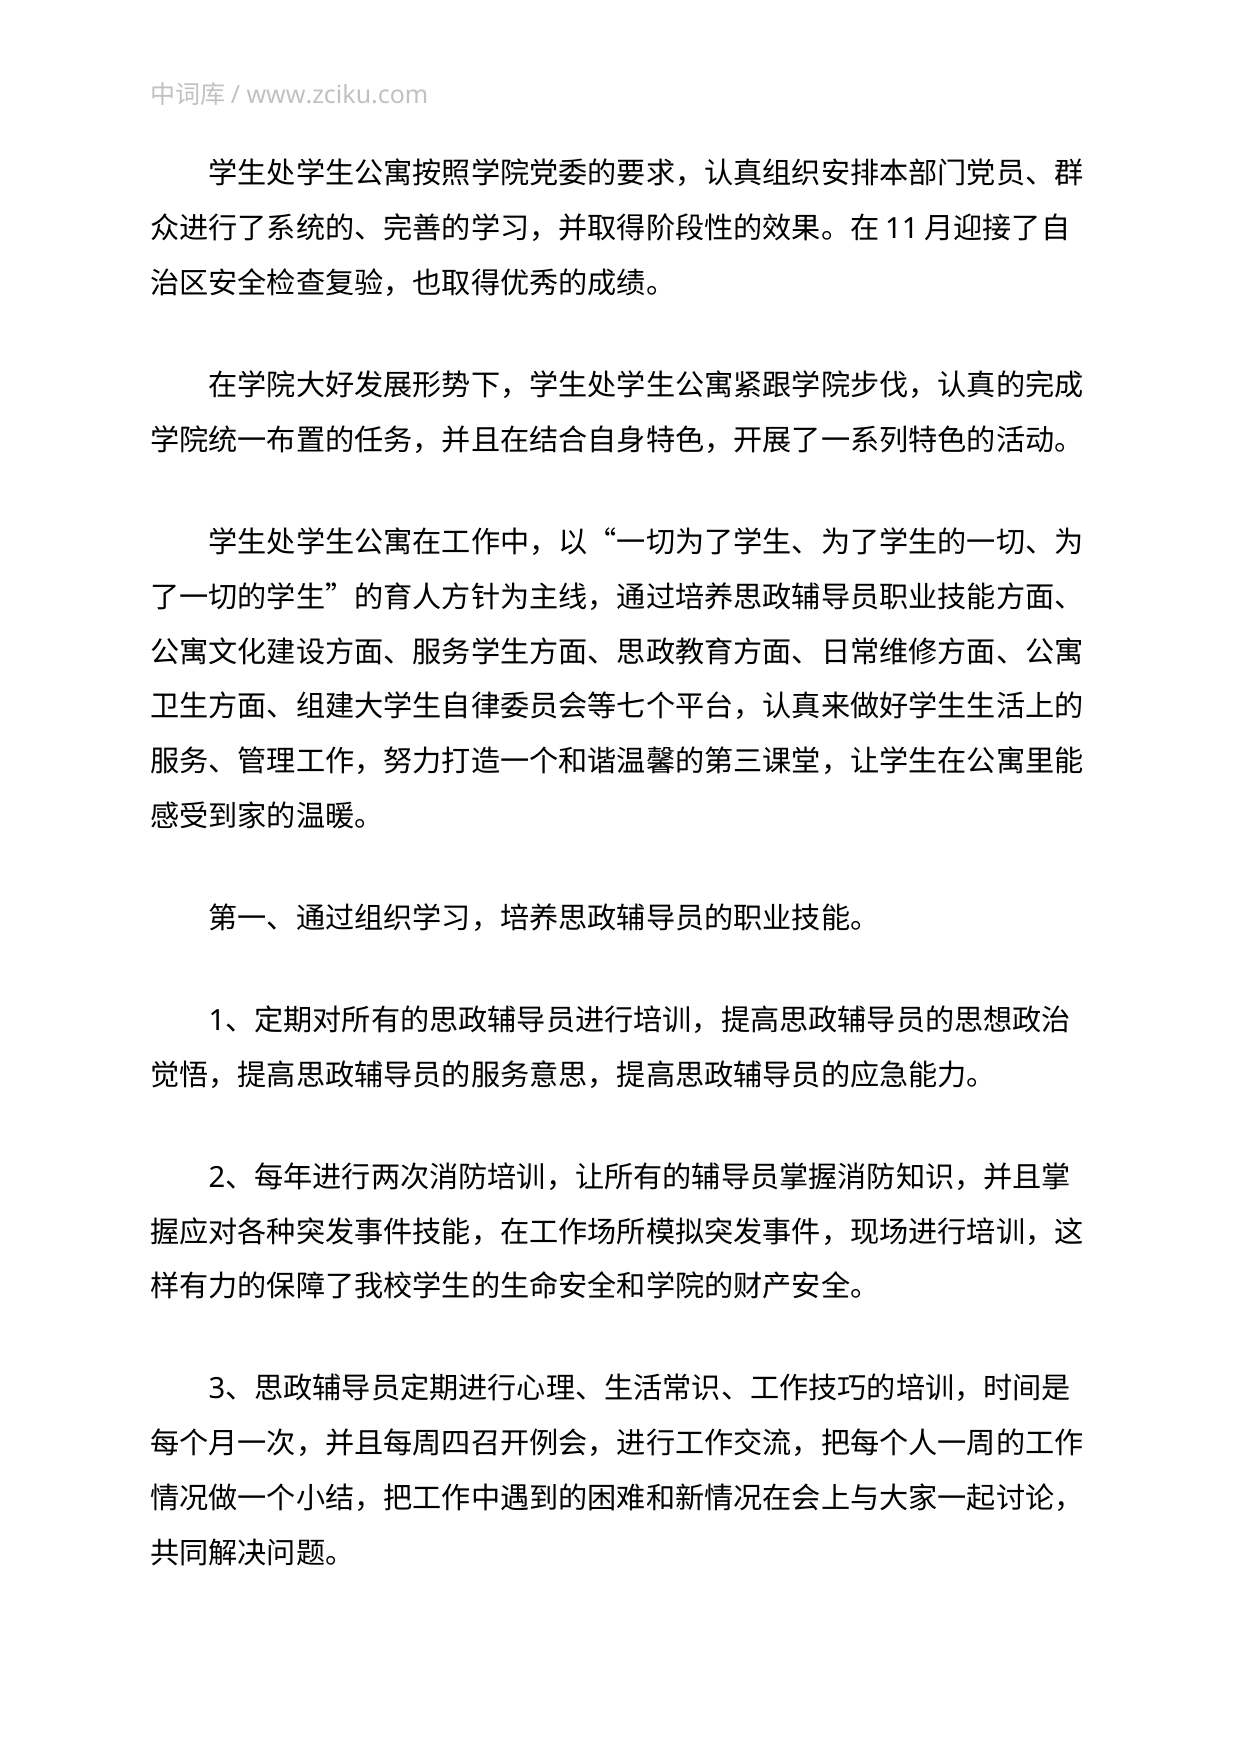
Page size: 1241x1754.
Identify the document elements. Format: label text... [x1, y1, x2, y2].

text 3、思政辅导员定期进行心理、生活常识、工作技巧的培训，时间是每个月一次，并且每周四召开例会，进行工作交流，把每个人一周的工作情况做一个小结，把工作中遇到的困难和新情况在会上与大家一起讨论，共同解决问题。 [150, 1365, 1090, 1572]
text 第一、通过组织学习，培养思政辅导员的职业技能。 [150, 894, 1090, 937]
text 在学院大好发展形势下，学生处学生公寓紧跟学院步伐，认真的完成学院统一布置的任务，并且在结合自身特色，开展了一系列特色的活动。 [150, 362, 1090, 459]
text 2、每年进行两次消防培训，让所有的辅导员掌握消防知识，并且掌握应对各种突发事件技能，在工作场所模拟突发事件，现场进行培训，这样有力的保障了我校学生的生命安全和学院的财产安全。 [150, 1153, 1090, 1305]
text 学生处学生公寓按照学院党委的要求，认真组织安排本部门党员、群众进行了系统的、完善的学习，并取得阶段性的效果。在11月迎接了自治区安全检查复验，也取得优秀的成绩。 [150, 150, 1090, 302]
text 学生处学生公寓在工作中，以“一切为了学生、为了学生的一切、为了一切的学生”的育人方针为主线，通过培养思政辅导员职业技能方面、公寓文化建设方面、服务学生方面、思政教育方面、日常维修方面、公寓卫生方面、组建大学生自律委员会等七个平台，认真来做好学生生活上的服务、管理工作，努力打造一个和谐温馨的第三课堂，让学生在公寓里能感受到家的温暖。 [150, 518, 1090, 835]
text 1、定期对所有的思政辅导员进行培训，提高思政辅导员的思想政治觉悟，提高思政辅导员的服务意思，提高思政辅导员的应急能力。 [150, 996, 1090, 1094]
